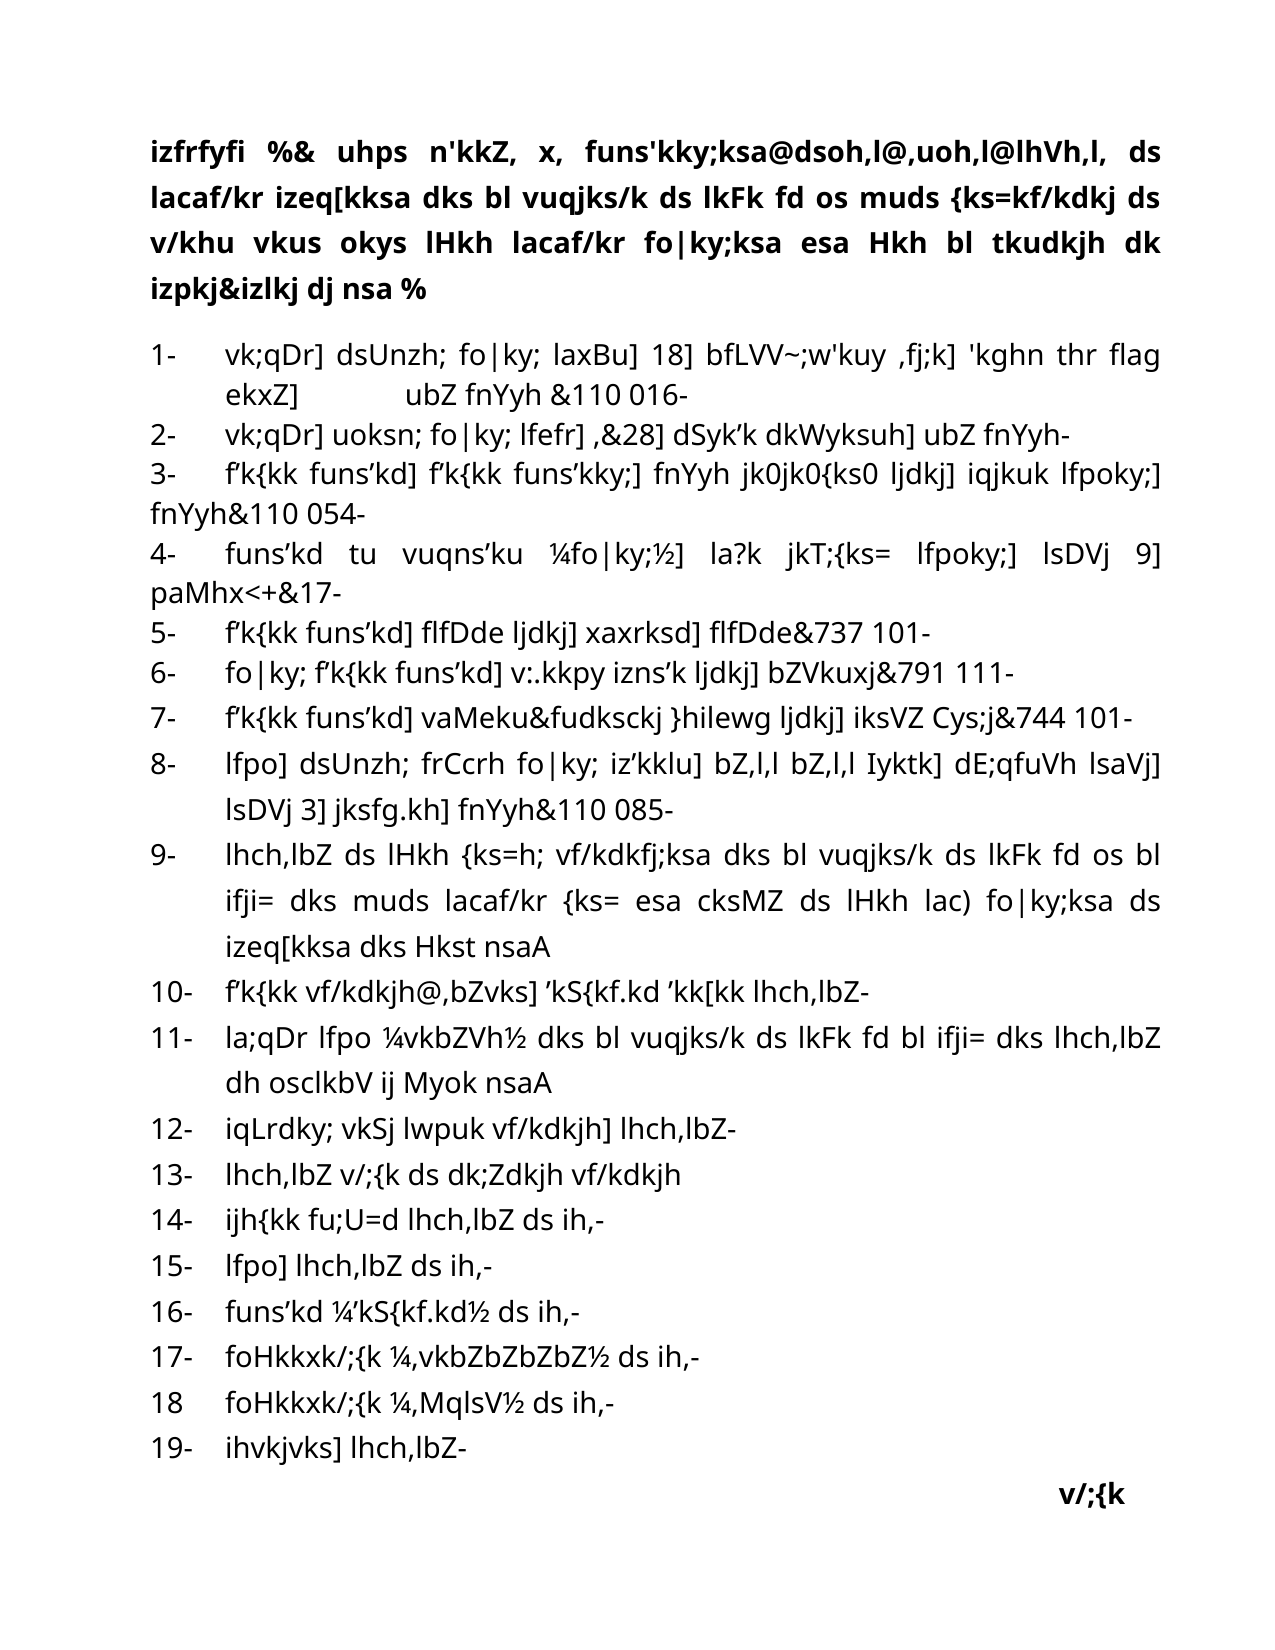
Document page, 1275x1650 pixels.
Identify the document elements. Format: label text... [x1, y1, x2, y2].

text 5- f’k{kk funs’kd] flfDde ljdkj] xaxrksd] flfDde&737 101- [150, 612, 1162, 652]
text 16- funs’kd ¼’kS{kf.kd½ ds ih,- [150, 1291, 1162, 1331]
text 9- lhch,lbZ ds lHkh {ks=h; vf/kdkfj;ksa dks bl vuqjks/k ds lkFk fd os bl ifji= dks muds lacaf/kr {ks= esa cksMZ ds lHkh lac) fo|ky;ksa ds izeq[kksa dks Hkst nsaA [150, 834, 1162, 966]
text 11- la;qDr lfpo ¼vkbZVh½ dks bl vuqjks/k ds lkFk fd bl ifji= dks lhch,lbZ dh osclkbV ij Myok nsaA [150, 1017, 1162, 1102]
text 12- iqLrdky; vkSj lwpuk vf/kdkjh] lhch,lbZ- [150, 1108, 1162, 1148]
text 8- lfpo] dsUnzh; frCcrh fo|ky; iz’kklu] bZ,l,l bZ,l,l Iyktk] dE;qfuVh lsaVj] lsDVj 3] jksfg.kh] fnYyh&110 085- [150, 743, 1162, 829]
text 13- lhch,lbZ v/;{k ds dk;Zdkjh vf/kdkjh [150, 1154, 1162, 1194]
text 17- foHkkxk/;{k ¼,vkbZbZbZbZ½ ds ih,- [150, 1336, 1162, 1376]
text 15- lfpo] lhch,lbZ ds ih,- [150, 1245, 1162, 1285]
text 7- f’k{kk funs’kd] vaMeku&fudksckj }hilewg ljdkj] iksVZ Cys;j&744 101- [150, 698, 1162, 737]
text 6- fo|ky; f’k{kk funs’kd] v:.kkpy izns’k ljdkj] bZVkuxj&791 111- [150, 652, 1162, 692]
text 2- vk;qDr] uoksn; fo|ky; lfefr] ,&28] dSyk’k dkWyksuh] ubZ fnYyh- [150, 414, 1162, 454]
text 1- vk;qDr] dsUnzh; fo|ky; laxBu] 18] bfLVV~;w'kuy ,fj;k] 'kghn thr flag ekxZ] ubZ fnYyh &110 016- [150, 334, 1162, 414]
text 4- funs’kd tu vuqns’ku ¼fo|ky;½] la?k jkT;{ks= lfpoky;] lsDVj 9] paMhx<+&17- [150, 533, 1162, 612]
text 18 foHkkxk/;{k ¼,MqlsV½ ds ih,- [150, 1382, 1162, 1422]
text 19- ihvkjvks] lhch,lbZ- [150, 1428, 1162, 1467]
text v/;{k [159, 1473, 1125, 1513]
text 14- ijh{kk fu;U=d lhch,lbZ ds ih,- [150, 1199, 1162, 1239]
text 10- f’k{kk vf/kdkjh@,bZvks] ’kS{kf.kd ’kk[kk lhch,lbZ- [150, 971, 1162, 1011]
text izfrfyfi %& uhps n'kkZ, x, funs'kky;ksa@dsoh,l@,uoh,l@lhVh,l, ds lacaf/kr izeq[kksa dks bl vuqjks/k ds lkFk fd os muds {ks=kf/kdkj ds v/khu vkus okys lHkh lacaf/kr fo|ky;ksa esa Hkh bl tkudkjh dk izpkj&izlkj dj nsa % [150, 131, 1162, 308]
text 3- f’k{kk funs’kd] f’k{kk funs’kky;] fnYyh jk0jk0{ks0 ljdkj] iqjkuk lfpoky;] fnYyh&110 054- [150, 454, 1162, 533]
